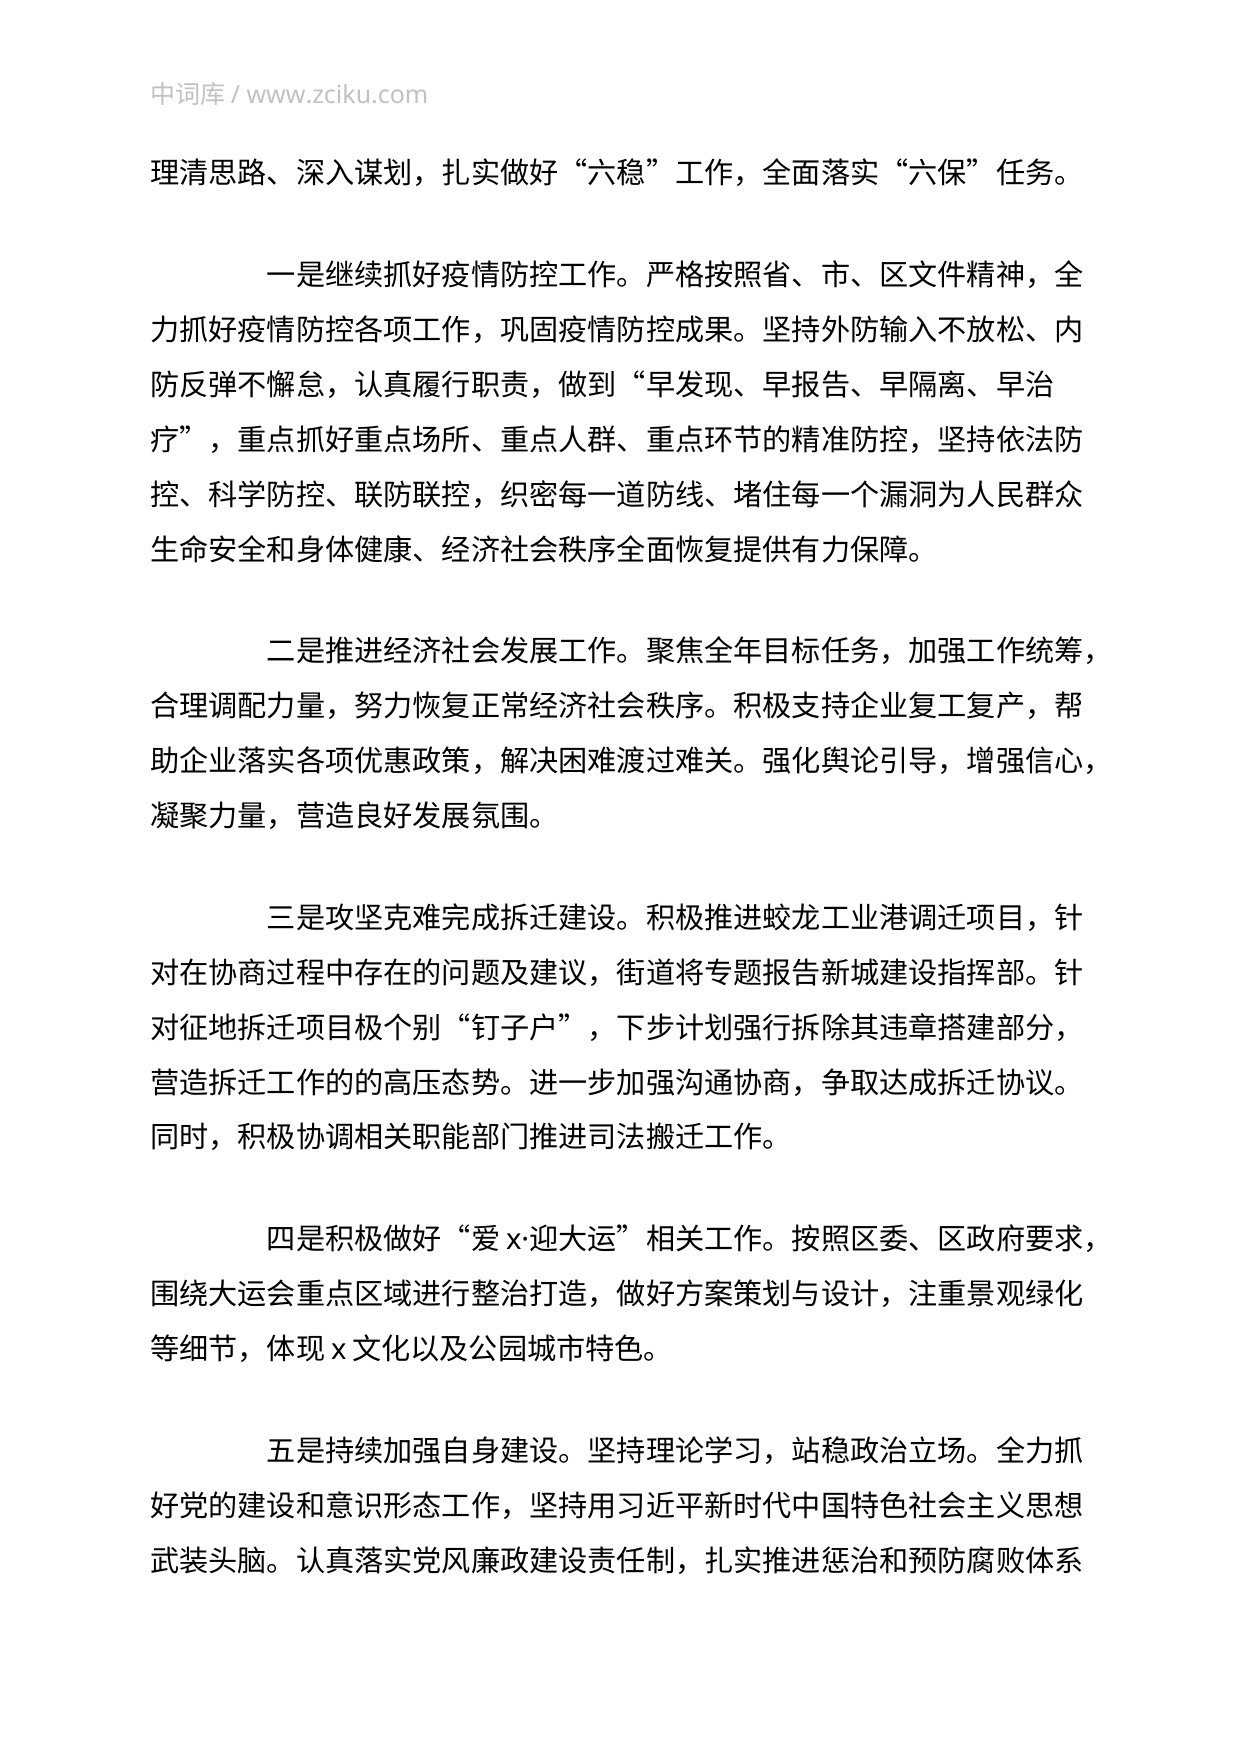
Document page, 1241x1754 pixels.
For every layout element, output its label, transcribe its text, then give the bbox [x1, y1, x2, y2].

text 一是继续抓好疫情防控工作。严格按照省、市、区文件精神，全力抓好疫情防控各项工作，巩固疫情防控成果。坚持外防输入不放松、内防反弹不懈怠，认真履行职责，做到“早发现、早报告、早隔离、早治疗”，重点抓好重点场所、重点人群、重点环节的精准防控，坚持依法防控、科学防控、联防联控，织密每一道防线、堵住每一个漏洞为人民群众生命安全和身体健康、经济社会秩序全面恢复提供有力保障。 [150, 252, 1090, 568]
text 三是攻坚克难完成拆迁建设。积极推进蛟龙工业港调迁项目，针对在协商过程中存在的问题及建议，街道将专题报告新城建设指挥部。针对征地拆迁项目极个别“钉子户”，下步计划强行拆除其违章搭建部分，营造拆迁工作的的高压态势。进一步加强沟通协商，争取达成拆迁协议。同时，积极协调相关职能部门推进司法搬迁工作。 [150, 894, 1090, 1156]
text 二是推进经济社会发展工作。聚焦全年目标任务，加强工作统筹，合理调配力量，努力恢复正常经济社会秩序。积极支持企业复工复产，帮助企业落实各项优惠政策，解决困难渡过难关。强化舆论引导，增强信心，凝聚力量，营造良好发展氛围。 [150, 628, 1090, 835]
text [150, 150, 1090, 192]
text 四是积极做好“爱x·迎大运”相关工作。按照区委、区政府要求，围绕大运会重点区域进行整治打造，做好方案策划与设计，注重景观绿化等细节，体现x文化以及公园城市特色。 [150, 1216, 1090, 1368]
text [150, 1428, 1090, 1580]
